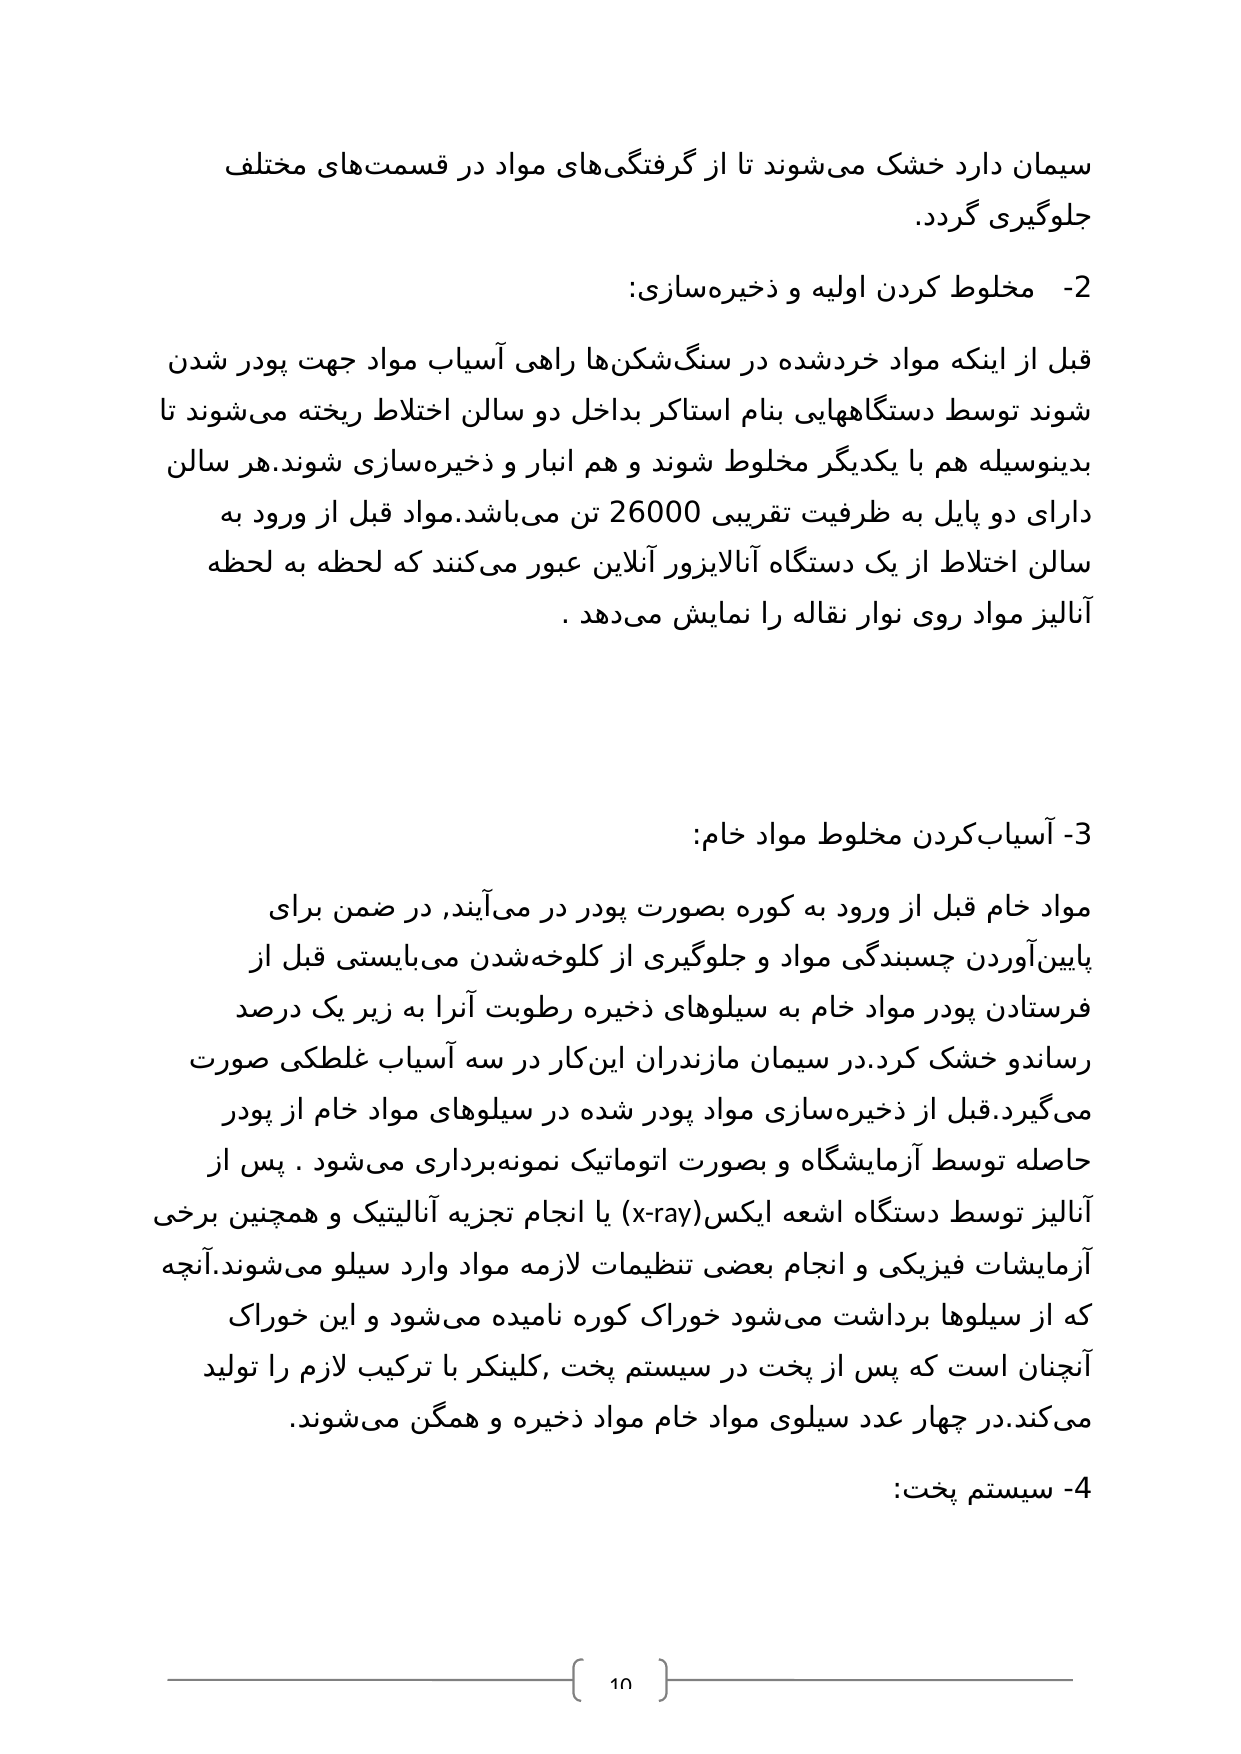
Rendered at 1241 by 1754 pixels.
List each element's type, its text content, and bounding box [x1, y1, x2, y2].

text 3- آسیاب‌کردن مخلوط مواد خام: [148, 817, 1093, 851]
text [148, 148, 1093, 232]
text قبل از اینکه مواد خردشده در سنگ‌شکن‌ها راهی آسیاب مواد جهت پودر شدن شوند توسط دستگاههایی بنام استاکر بداخل دو سالن اختلاط ریخته می‌شوند تا بدینوسیله هم با یکدیگر مخلوط شوند و هم انبار و ذخیره‌سازی شوند.هر سالن دارای دو پایل به ظرفیت تقریبی 26000 تن می‌باشد.مواد قبل از ورود به سالن اختلاط از یک دستگاه آنالایزور آنلاین عبور می‌کنند که لحظه به لحظه آنالیز مواد روی نوار نقاله را نمایش می‌دهد . [148, 342, 1093, 631]
text 2- مخلوط کردن اولیه و ذخیره‌سازی: [148, 270, 1093, 304]
text 4- سیستم پخت: [148, 1472, 1093, 1506]
text مواد خام قبل از ورود به کوره بصورت پودر در می‌آیند, در ضمن برای پایین‌آوردن چسبندگی مواد و جلوگیری از کلوخه‌شدن می‌بایستی قبل از فرستادن پودر مواد خام به سیلوهای ذخیره رطوبت آنرا به زیر یک درصد رساندو خشک کرد.در سیمان مازندران این‌کار در سه آسیاب غلطکی صورت می‌گیرد.قبل از ذخیره‌سازی مواد پودر شده در سیلوهای مواد خام از پودر حاصله توسط آزمایشگاه و بصورت اتوماتیک نمونه‌برداری می‌شود . پس از آنالیز توسط دستگاه اشعه ایکس(x-ray) یا انجام تجزیه آنالیتیک و همچنین برخی آزمایشات فیزیکی و انجام بعضی تنظیمات لازمه مواد وارد سیلو می‌شوند.آنچه که از سیلوها برداشت می‌شود خوراک کوره نامیده می‌شود و این خوراک آنچنان است که پس از پخت در سیستم پخت ,کلینکر با ترکیب لازم را تولید می‌کند.در چهار عدد سیلوی مواد خام مواد ذخیره و همگن می‌شوند. [148, 889, 1093, 1434]
